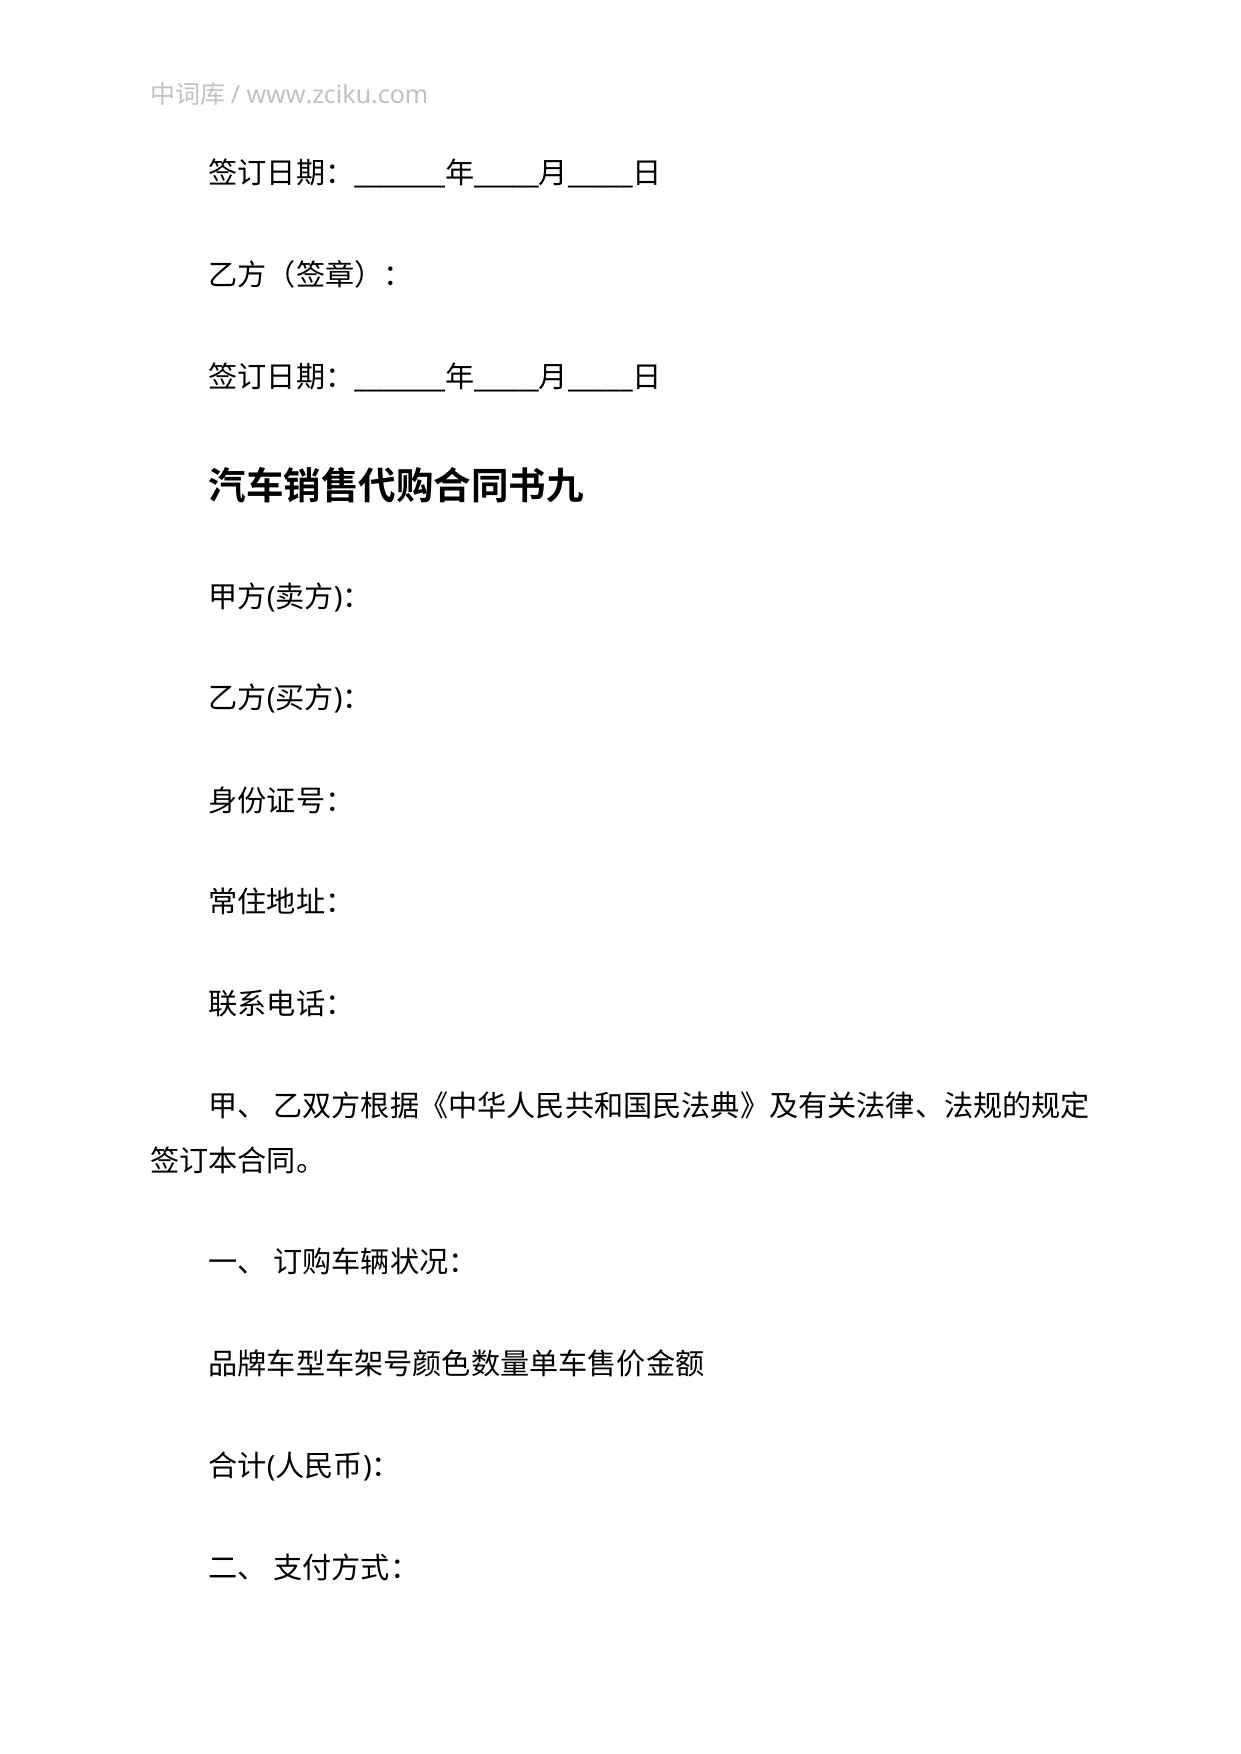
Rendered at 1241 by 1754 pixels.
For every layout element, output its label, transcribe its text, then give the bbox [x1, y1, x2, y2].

text 身份证号： [150, 777, 1090, 819]
text 联系电话： [150, 981, 1090, 1023]
text 一、 订购车辆状况： [150, 1239, 1090, 1281]
text 甲方(卖方)： [150, 573, 1090, 616]
text 二、 支付方式： [150, 1544, 1090, 1587]
text 常住地址： [150, 879, 1090, 921]
text 汽车销售代购合同书九 [150, 456, 1090, 510]
text 签订日期：_______年_____月_____日 [150, 354, 1090, 396]
text 签订日期：_______年_____月_____日 [150, 150, 1090, 192]
text 甲、 乙双方根据《中华人民共和国民法典》及有关法律、法规的规定签订本合同。 [150, 1082, 1090, 1179]
text 品牌车型车架号颜色数量单车售价金额 [150, 1341, 1090, 1383]
text 合计(人民币)： [150, 1443, 1090, 1485]
text 乙方(买方)： [150, 675, 1090, 717]
text 乙方（签章）： [150, 252, 1090, 294]
